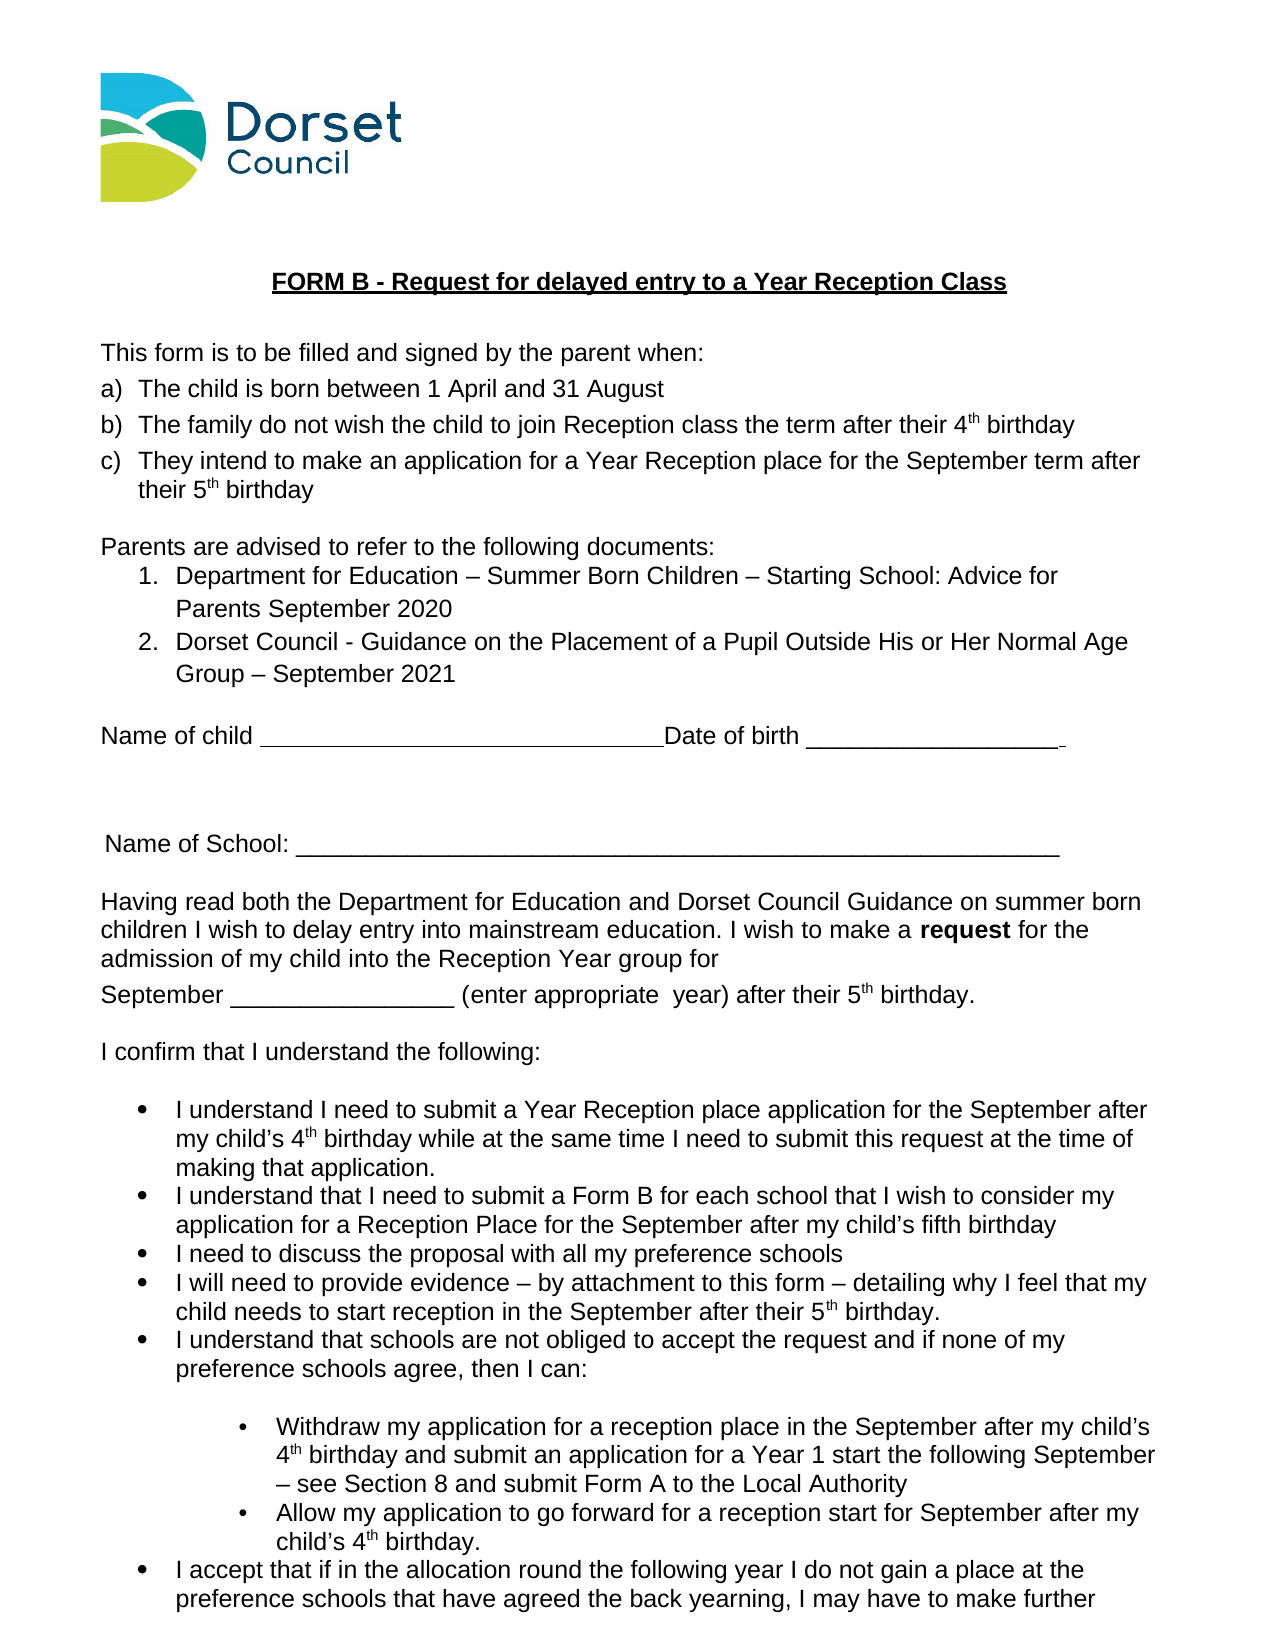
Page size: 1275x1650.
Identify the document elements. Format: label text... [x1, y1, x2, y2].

text Having read both the Department for Education and Dorset Council Guidance on summer born children I wish to delay entry into mainstream education. I wish to make a request for the admission of my child into the Reception Year group for [100, 886, 1147, 973]
list Department for Education – Summer Born Children – Starting School: Advice for Parents September 2020 [138, 561, 1064, 623]
list Allow my application to go forward for a reception start for September after my child’s 4th birthday. [238, 1498, 1159, 1556]
list They intend to make an application for a Year Reception place for the September term after their 5th birthday [100, 446, 1147, 504]
subtitle FORM B - Request for delayed entry to a Year Reception Class [271, 266, 1179, 295]
list I understand that schools are not obliged to accept the request and if none of my preference schools agree, then I can: [138, 1325, 1159, 1383]
text Name of School: _______________________________________________________ [104, 829, 1179, 858]
list The family do not wish the child to join Reception class the term after their 4th birthday [100, 410, 1147, 439]
list I understand that I need to submit a Form B for each school that I wish to consider my application for a Reception Place for the September after my child’s fifth birthday [138, 1181, 1159, 1239]
list I need to discuss the proposal with all my preference schools [138, 1239, 1159, 1268]
text This form is to be filled and signed by the parent when: [100, 338, 1147, 367]
list I understand I need to submit a Year Reception place application for the September after my child’s 4th birthday while at the same time I need to submit this request at the time of making that application. [138, 1095, 1159, 1181]
picture [100, 73, 402, 202]
text Name of child Date of birth __________________ [100, 721, 1179, 750]
text I confirm that I understand the following: [100, 1037, 1179, 1066]
list Dorset Council - Guidance on the Placement of a Pupil Outside His or Her Normal Age Group – September 2021 [138, 627, 1133, 688]
list I will need to provide evidence – by attachment to this form – detailing why I feel that my child needs to start reception in the September after their 5th birthday. [138, 1268, 1159, 1325]
list Withdraw my application for a reception place in the September after my child’s 4th birthday and submit an application for a Year 1 start the following September – see Section 8 and submit Form A to the Local Authority [238, 1412, 1159, 1498]
list The child is born between 1 April and 31 August [100, 374, 1147, 403]
text September ________________ (enter appropriate year) after their 5th birthday. [100, 980, 1147, 1009]
text Parents are advised to refer to the following documents: [100, 532, 1179, 561]
